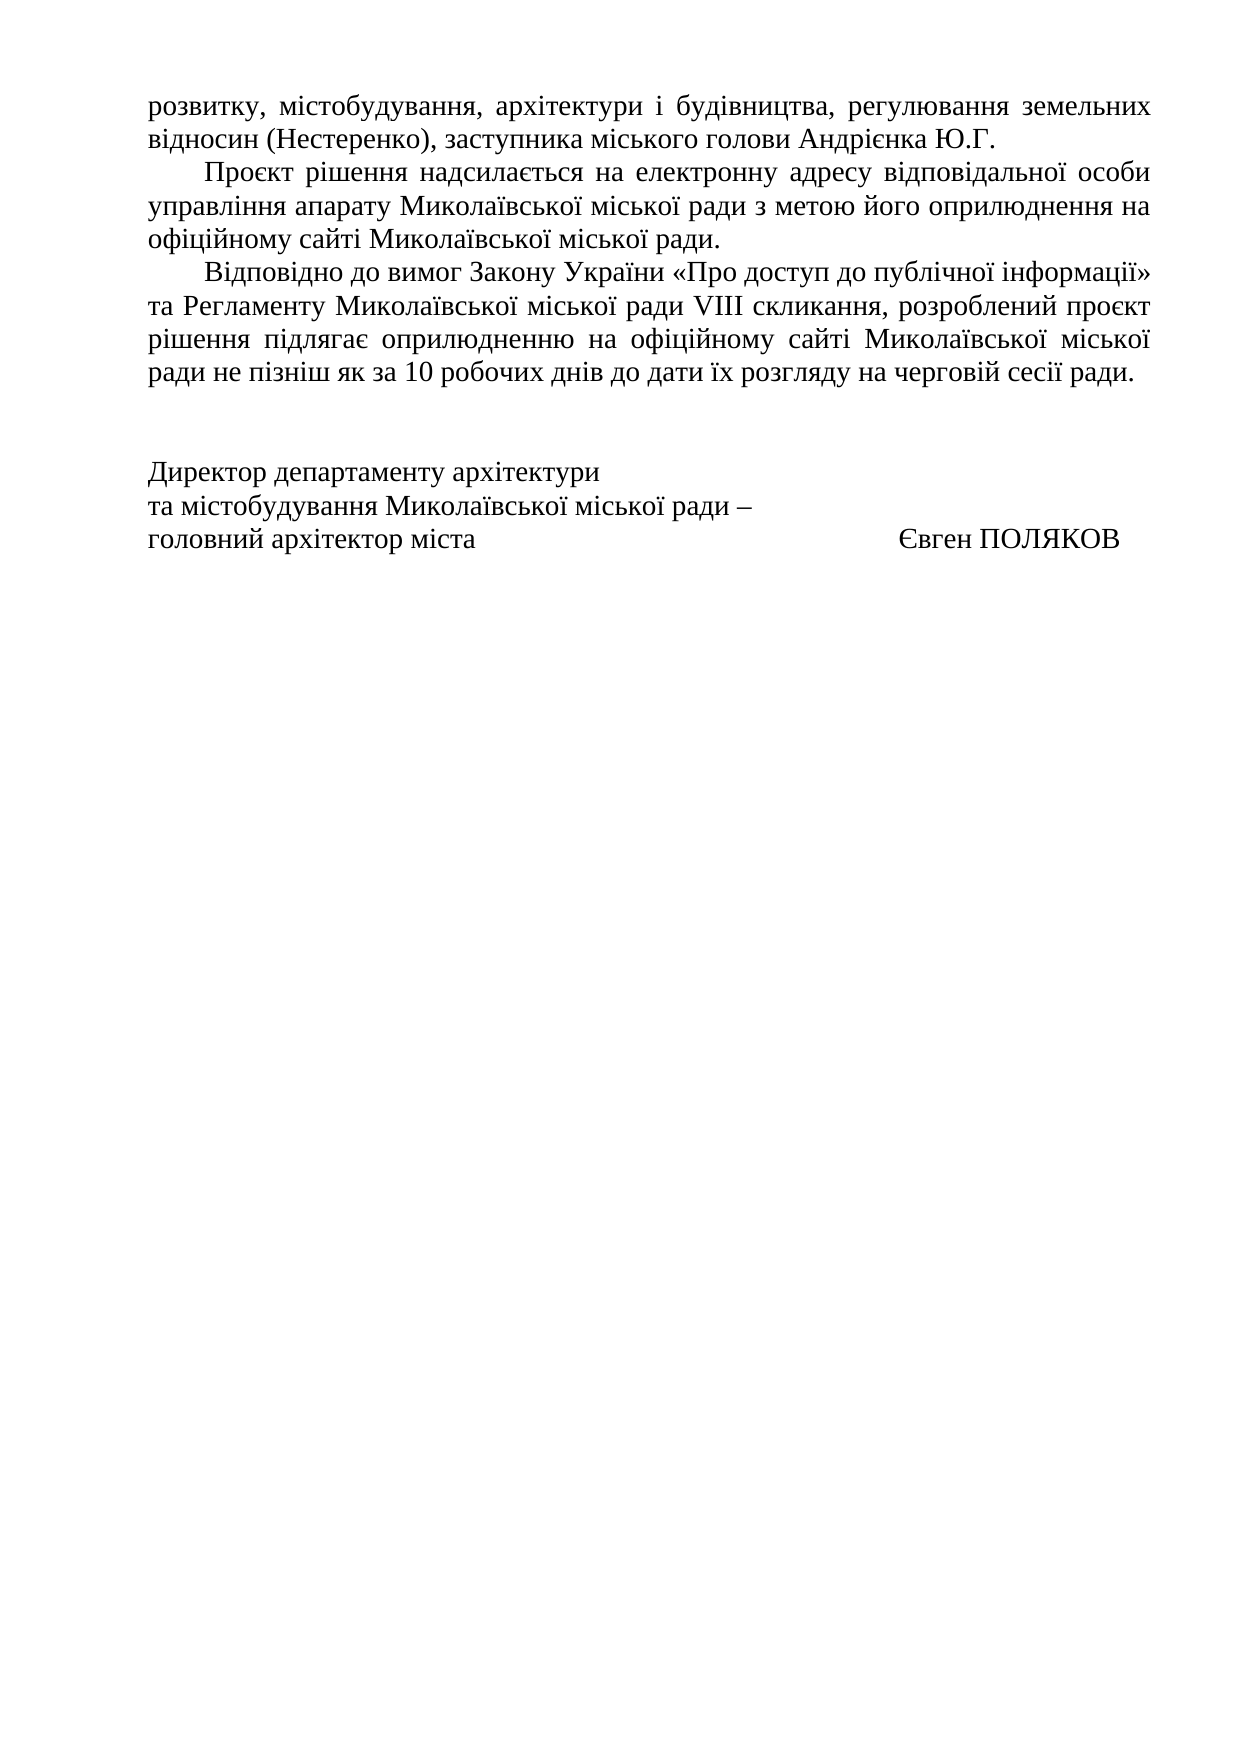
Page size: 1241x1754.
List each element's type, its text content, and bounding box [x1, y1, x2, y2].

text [148, 88, 1152, 155]
text та містобудування Миколаївської міської ради – [148, 488, 1152, 522]
text Відповідно до вимог Закону України «Про доступ до публічної інформації» та Регламенту Миколаївської міської ради VIIІ скликання, розроблений проєкт рішення підлягає оприлюдненню на офіційному сайті Миколаївської міської ради не пізніш як за 10 робочих днів до дати їх розгляду на черговій сесії ради. [148, 255, 1152, 388]
text Директор департаменту архітектури [148, 455, 1152, 488]
text головний архітектор міста Євген ПОЛЯКОВ [148, 522, 1152, 555]
text Проєкт рішення надсилається на електронну адресу відповідальної особи управління апарату Миколаївської міської ради з метою його оприлюднення на офіційному сайті Миколаївської міської ради. [148, 155, 1152, 255]
